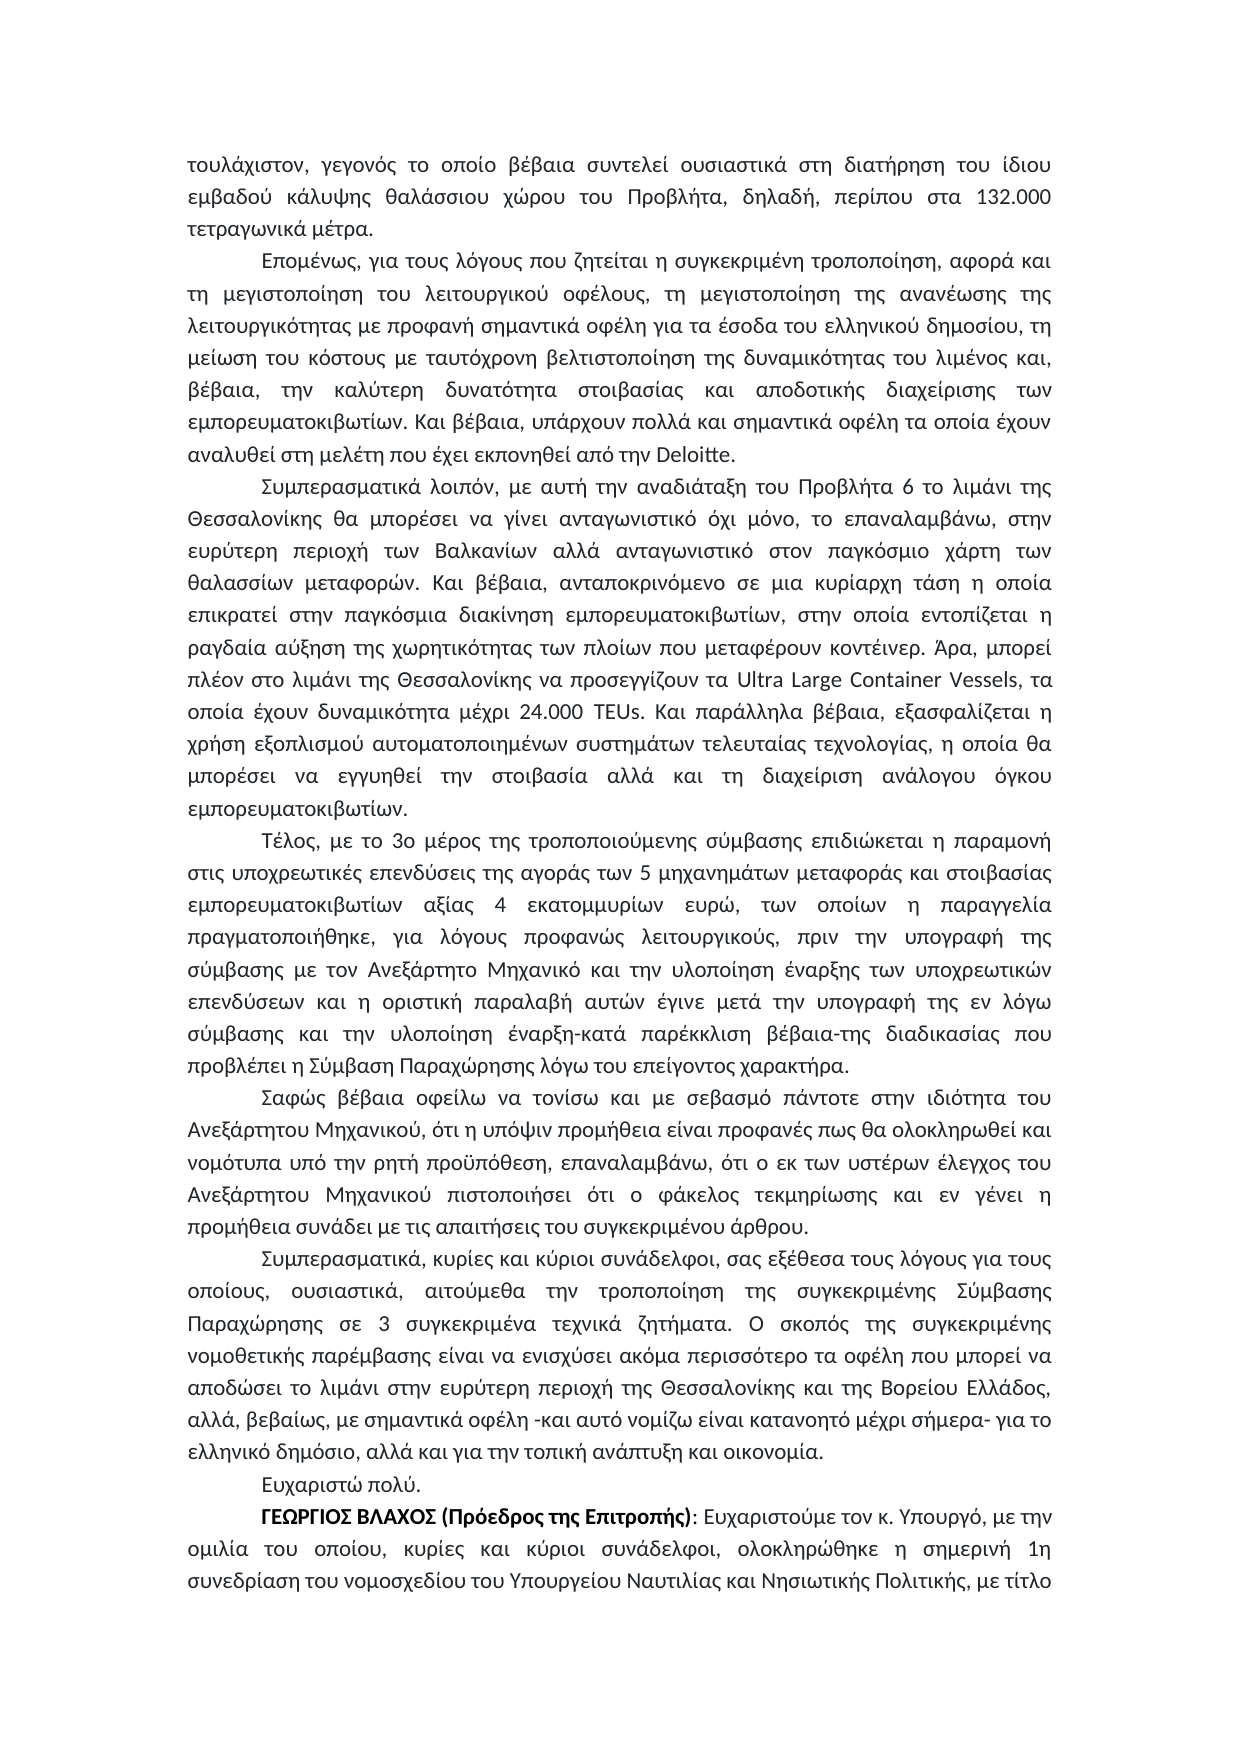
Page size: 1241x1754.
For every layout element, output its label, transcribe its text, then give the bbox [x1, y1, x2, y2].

text Επομένως, για τους λόγους που ζητείται η συγκεκριμένη τροποποίηση, αφορά και τη μεγιστοποίηση του λειτουργικού οφέλους, τη μεγιστοποίηση της ανανέωσης της λειτουργικότητας με προφανή σημαντικά οφέλη για τα έσοδα του ελληνικού δημοσίου, τη μείωση του κόστους με ταυτόχρονη βελτιστοποίηση της δυναμικότητας του λιμένος και, βέβαια, την καλύτερη δυνατότητα στοιβασίας και αποδοτικής διαχείρισης των εμπορευματοκιβωτίων. Και βέβαια, υπάρχουν πολλά και σημαντικά οφέλη τα οποία έχουν αναλυθεί στη μελέτη που έχει εκπονηθεί από την Deloitte. [187, 247, 1053, 468]
text Σαφώς βέβαια οφείλω να τονίσω και με σεβασμό πάντοτε στην ιδιότητα του Ανεξάρτητου Μηχανικού, ότι η υπόψιν προμήθεια είναι προφανές πως θα ολοκληρωθεί και νομότυπα υπό την ρητή προϋπόθεση, επαναλαμβάνω, ότι ο εκ των υστέρων έλεγχος του Ανεξάρτητου Μηχανικού πιστοποιήσει ότι ο φάκελος τεκμηρίωσης και εν γένει η προμήθεια συνάδει με τις απαιτήσεις του συγκεκριμένου άρθρου. [187, 1083, 1053, 1240]
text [187, 150, 1053, 242]
text Ευχαριστώ πολύ. [187, 1470, 1053, 1498]
text Συμπερασματικά, κυρίες και κύριοι συνάδελφοι, σας εξέθεσα τους λόγους για τους οποίους, ουσιαστικά, αιτούμεθα την τροποποίηση της συγκεκριμένης Σύμβασης Παραχώρησης σε 3 συγκεκριμένα τεχνικά ζητήματα. Ο σκοπός της συγκεκριμένης νομοθετικής παρέμβασης είναι να ενισχύσει ακόμα περισσότερο τα οφέλη που μπορεί να αποδώσει το λιμάνι στην ευρύτερη περιοχή της Θεσσαλονίκης και της Βορείου Ελλάδος, αλλά, βεβαίως, με σημαντικά οφέλη -και αυτό νομίζω είναι κατανοητό μέχρι σήμερα- για το ελληνικό δημόσιο, αλλά και για την τοπική ανάπτυξη και οικονομία. [187, 1244, 1053, 1466]
text Συμπερασματικά λοιπόν, με αυτή την αναδιάταξη του Προβλήτα 6 το λιμάνι της Θεσσαλονίκης θα μπορέσει να γίνει ανταγωνιστικό όχι μόνο, το επαναλαμβάνω, στην ευρύτερη περιοχή των Βαλκανίων αλλά ανταγωνιστικό στον παγκόσμιο χάρτη των θαλασσίων μεταφορών. Kαι βέβαια, ανταποκρινόμενο σε μια κυρίαρχη τάση η οποία επικρατεί στην παγκόσμια διακίνηση εμπορευματοκιβωτίων, στην οποία εντοπίζεται η ραγδαία αύξηση της χωρητικότητας των πλοίων που μεταφέρουν κοντέινερ. Άρα, μπορεί πλέον στο λιμάνι της Θεσσαλονίκης να προσεγγίζουν τα Ultra Large Container Vessels, τα οποία έχουν δυναμικότητα μέχρι 24.000 TEUs. Kαι παράλληλα βέβαια, εξασφαλίζεται η χρήση εξοπλισμού αυτοματοποιημένων συστημάτων τελευταίας τεχνολογίας, η οποία θα μπορέσει να εγγυηθεί την στοιβασία αλλά και τη διαχείριση ανάλογου όγκου εμπορευματοκιβωτίων. [187, 472, 1053, 822]
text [187, 1502, 1053, 1594]
text Τέλος, με το 3ο μέρος της τροποποιούμενης σύμβασης επιδιώκεται η παραμονή στις υποχρεωτικές επενδύσεις της αγοράς των 5 μηχανημάτων μεταφοράς και στοιβασίας εμπορευματοκιβωτίων αξίας 4 εκατομμυρίων ευρώ, των οποίων η παραγγελία πραγματοποιήθηκε, για λόγους προφανώς λειτουργικούς, πριν την υπογραφή της σύμβασης με τον Ανεξάρτητο Μηχανικό και την υλοποίηση έναρξης των υποχρεωτικών επενδύσεων και η οριστική παραλαβή αυτών έγινε μετά την υπογραφή της εν λόγω σύμβασης και την υλοποίηση έναρξη-κατά παρέκκλιση βέβαια-της διαδικασίας που προβλέπει η Σύμβαση Παραχώρησης λόγω του επείγοντος χαρακτήρα. [187, 826, 1053, 1079]
